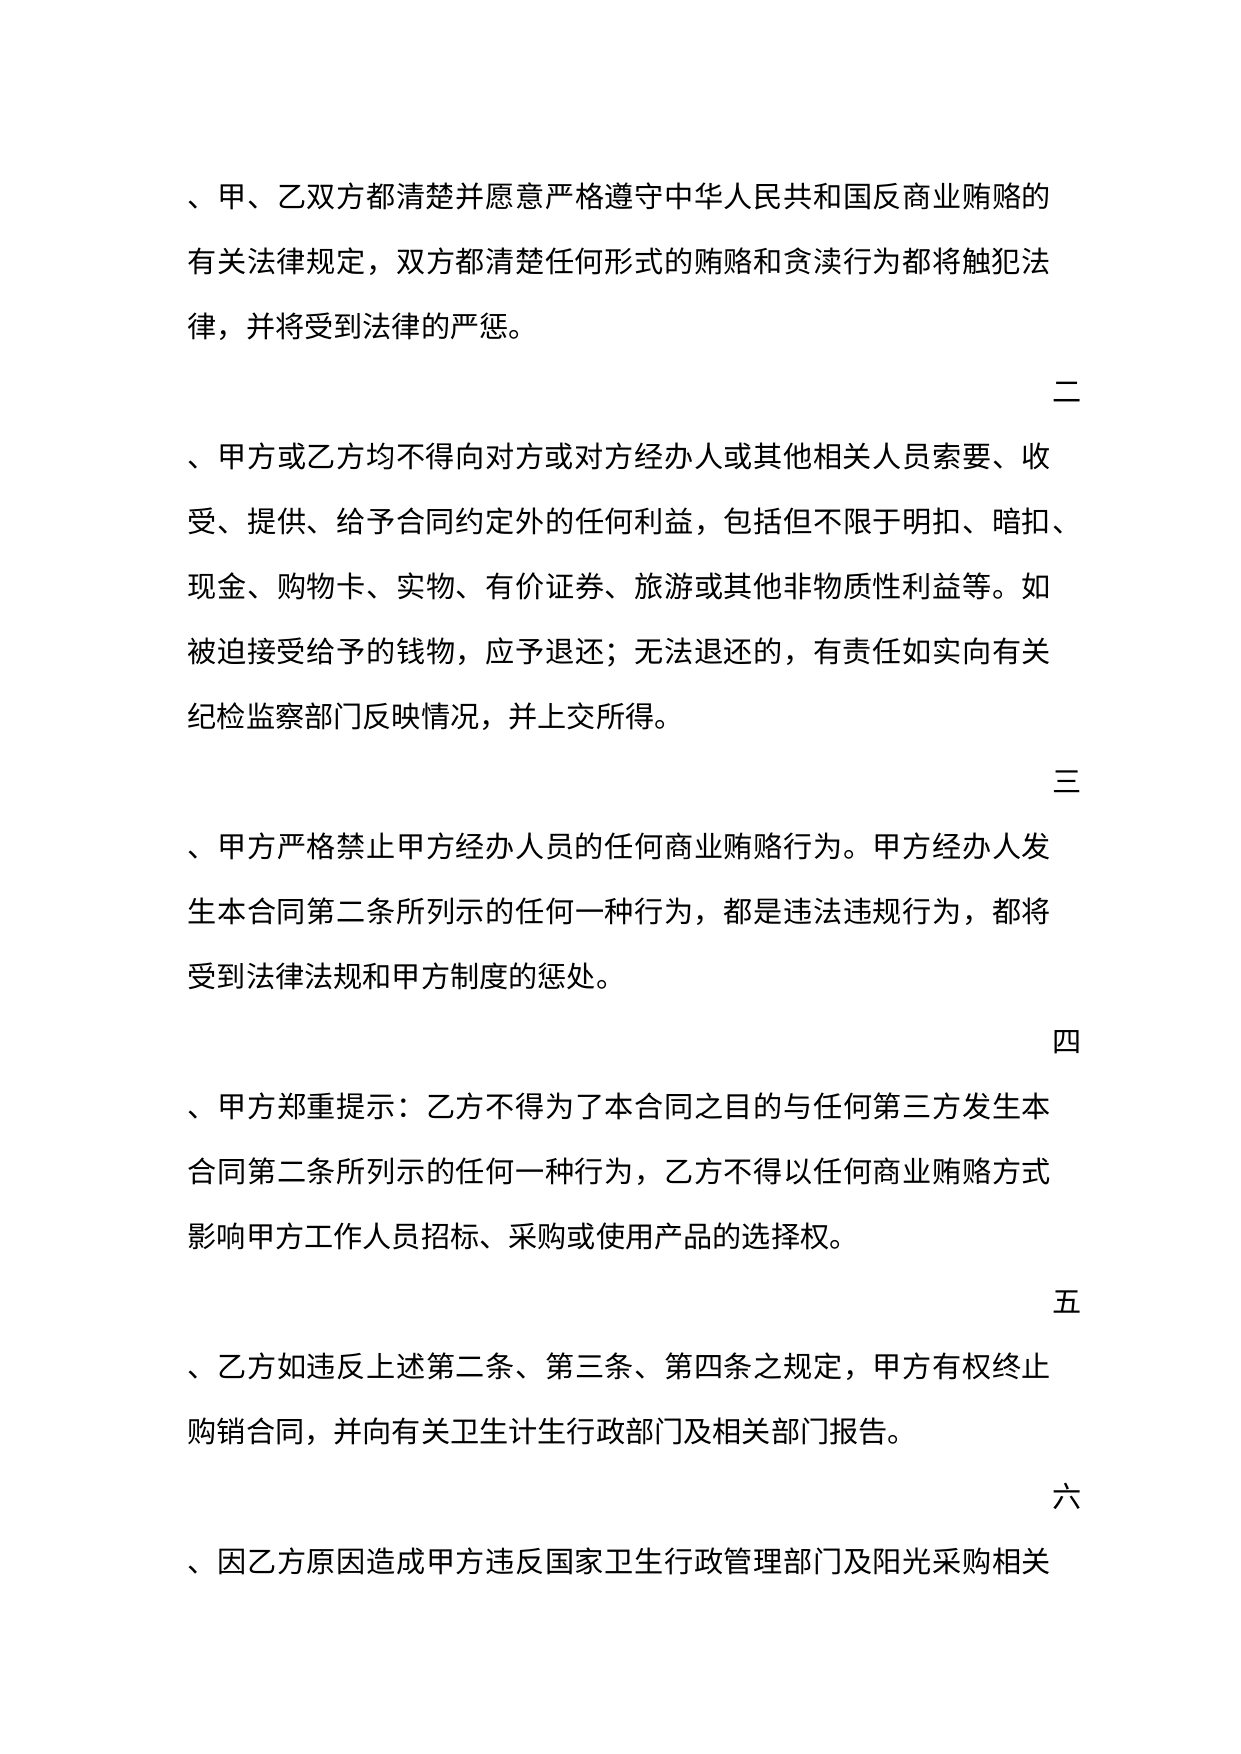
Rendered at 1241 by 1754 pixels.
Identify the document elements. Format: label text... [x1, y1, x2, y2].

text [187, 162, 1053, 357]
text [187, 1462, 1053, 1592]
text 二、甲方或乙方均不得向对方或对方经办人或其他相关人员索要、收受、提供、给予合同约定外的任何利益，包括但不限于明扣、暗扣、现金、购物卡、实物、有价证券、旅游或其他非物质性利益等。如被迫接受给予的钱物，应予退还；无法退还的，有责任如实向有关纪检监察部门反映情况，并上交所得。 [187, 357, 1053, 747]
text 三、甲方严格禁止甲方经办人员的任何商业贿赂行为。甲方经办人发生本合同第二条所列示的任何一种行为，都是违法违规行为，都将受到法律法规和甲方制度的惩处。 [187, 747, 1053, 1007]
text 四、甲方郑重提示：乙方不得为了本合同之目的与任何第三方发生本合同第二条所列示的任何一种行为，乙方不得以任何商业贿赂方式影响甲方工作人员招标、采购或使用产品的选择权。 [187, 1007, 1053, 1267]
text 五、乙方如违反上述第二条、第三条、第四条之规定，甲方有权终止购销合同，并向有关卫生计生行政部门及相关部门报告。 [187, 1267, 1053, 1462]
